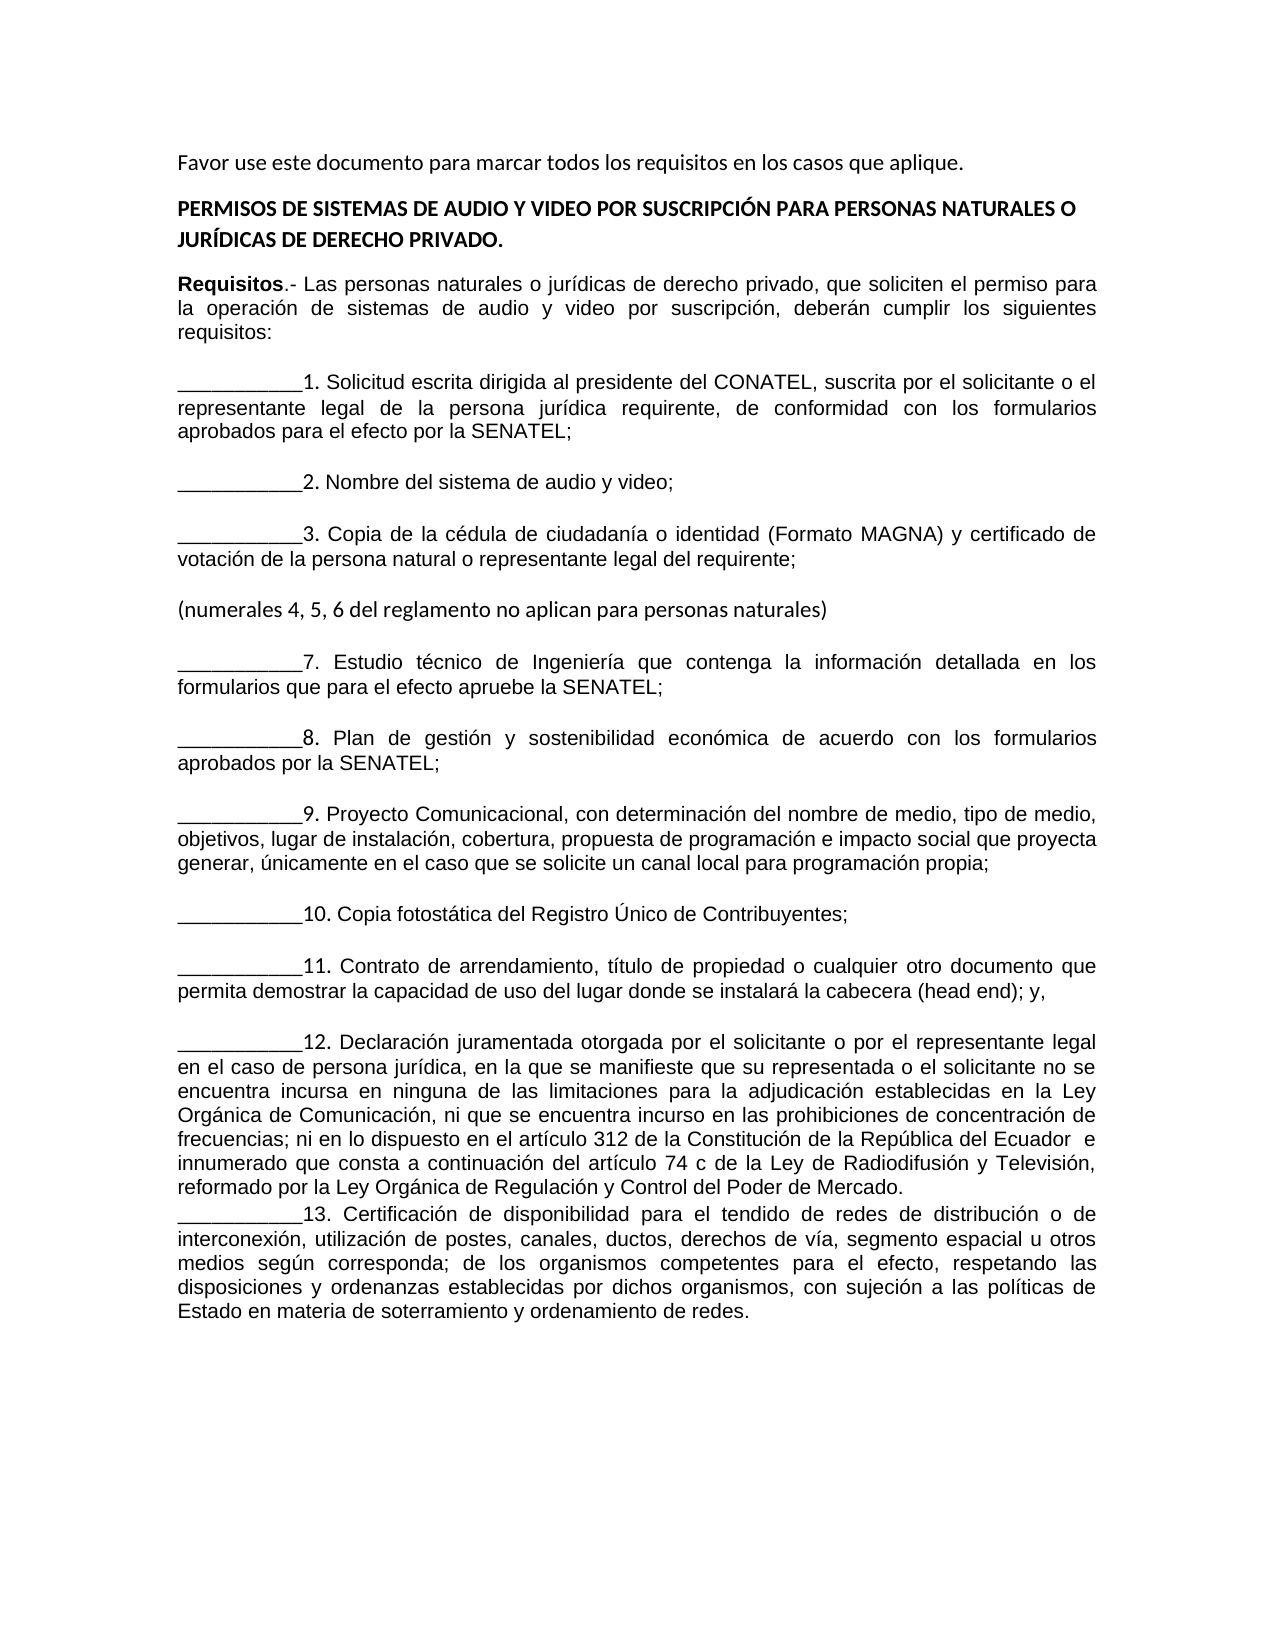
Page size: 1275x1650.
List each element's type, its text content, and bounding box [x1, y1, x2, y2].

text ___________10. Copia fotostática del Registro Único de Contribuyentes; [177, 899, 1098, 927]
text ___________8. Plan de gestión y sostenibilidad económica de acuerdo con los formularios aprobados por la SENATEL; [177, 723, 1098, 775]
text ___________7. Estudio técnico de Ingeniería que contenga la información detallada en los formularios que para el efecto apruebe la SENATEL; [177, 647, 1098, 699]
text ___________11. Contrato de arrendamiento, título de propiedad o cualquier otro documento que permita demostrar la capacidad de uso del lugar donde se instalará la cabecera (head end); y, [177, 951, 1098, 1003]
text ___________12. Declaración juramentada otorgada por el solicitante o por el representante legal en el caso de persona jurídica, en la que se manifieste que su representada o el solicitante no se encuentra incursa en ninguna de las limitaciones para la adjudicación establecidas en la Ley Orgánica de Comunicación, ni que se encuentra incurso en las prohibiciones de concentración de frecuencias; ni en lo dispuesto en el artículo 312 de la Constitución de la República del Ecuador e innumerado que consta a continuación del artículo 74 c de la Ley de Radiodifusión y Televisión, reformado por la Ley Orgánica de Regulación y Control del Poder de Mercado. [177, 1027, 1098, 1199]
text (numerales 4, 5, 6 del reglamento no aplican para personas naturales) [177, 595, 1098, 623]
text ___________13. Certificación de disponibilidad para el tendido de redes de distribución o de interconexión, utilización de postes, canales, ductos, derechos de vía, segmento espacial u otros medios según corresponda; de los organismos competentes para el efecto, respetando las disposiciones y ordenanzas establecidas por dichos organismos, con sujeción a las políticas de Estado en materia de soterramiento y ordenamiento de redes. [177, 1199, 1098, 1322]
text ___________3. Copia de la cédula de ciudadanía o identidad (Formato MAGNA) y certificado de votación de la persona natural o representante legal del requirente; [177, 519, 1098, 571]
text Favor use este documento para marcar todos los requisitos en los casos que aplique. [177, 148, 1098, 176]
text PERMISOS DE SISTEMAS DE AUDIO Y VIDEO POR SUSCRIPCIÓN PARA PERSONAS NATURALES O JURÍDICAS DE DERECHO PRIVADO. [177, 194, 1098, 253]
text ___________1. Solicitud escrita dirigida al presidente del CONATEL, suscrita por el solicitante o el representante legal de la persona jurídica requirente, de conformidad con los formularios aprobados para el efecto por la SENATEL; [177, 367, 1098, 443]
text ___________9. Proyecto Comunicacional, con determinación del nombre de medio, tipo de medio, objetivos, lugar de instalación, cobertura, propuesta de programación e impacto social que proyecta generar, únicamente en el caso que se solicite un canal local para programación propia; [177, 799, 1098, 875]
text ___________2. Nombre del sistema de audio y video; [177, 467, 1098, 495]
text Requisitos.- Las personas naturales o jurídicas de derecho privado, que soliciten el permiso para la operación de sistemas de audio y video por suscripción, deberán cumplir los siguientes requisitos: [177, 272, 1098, 343]
